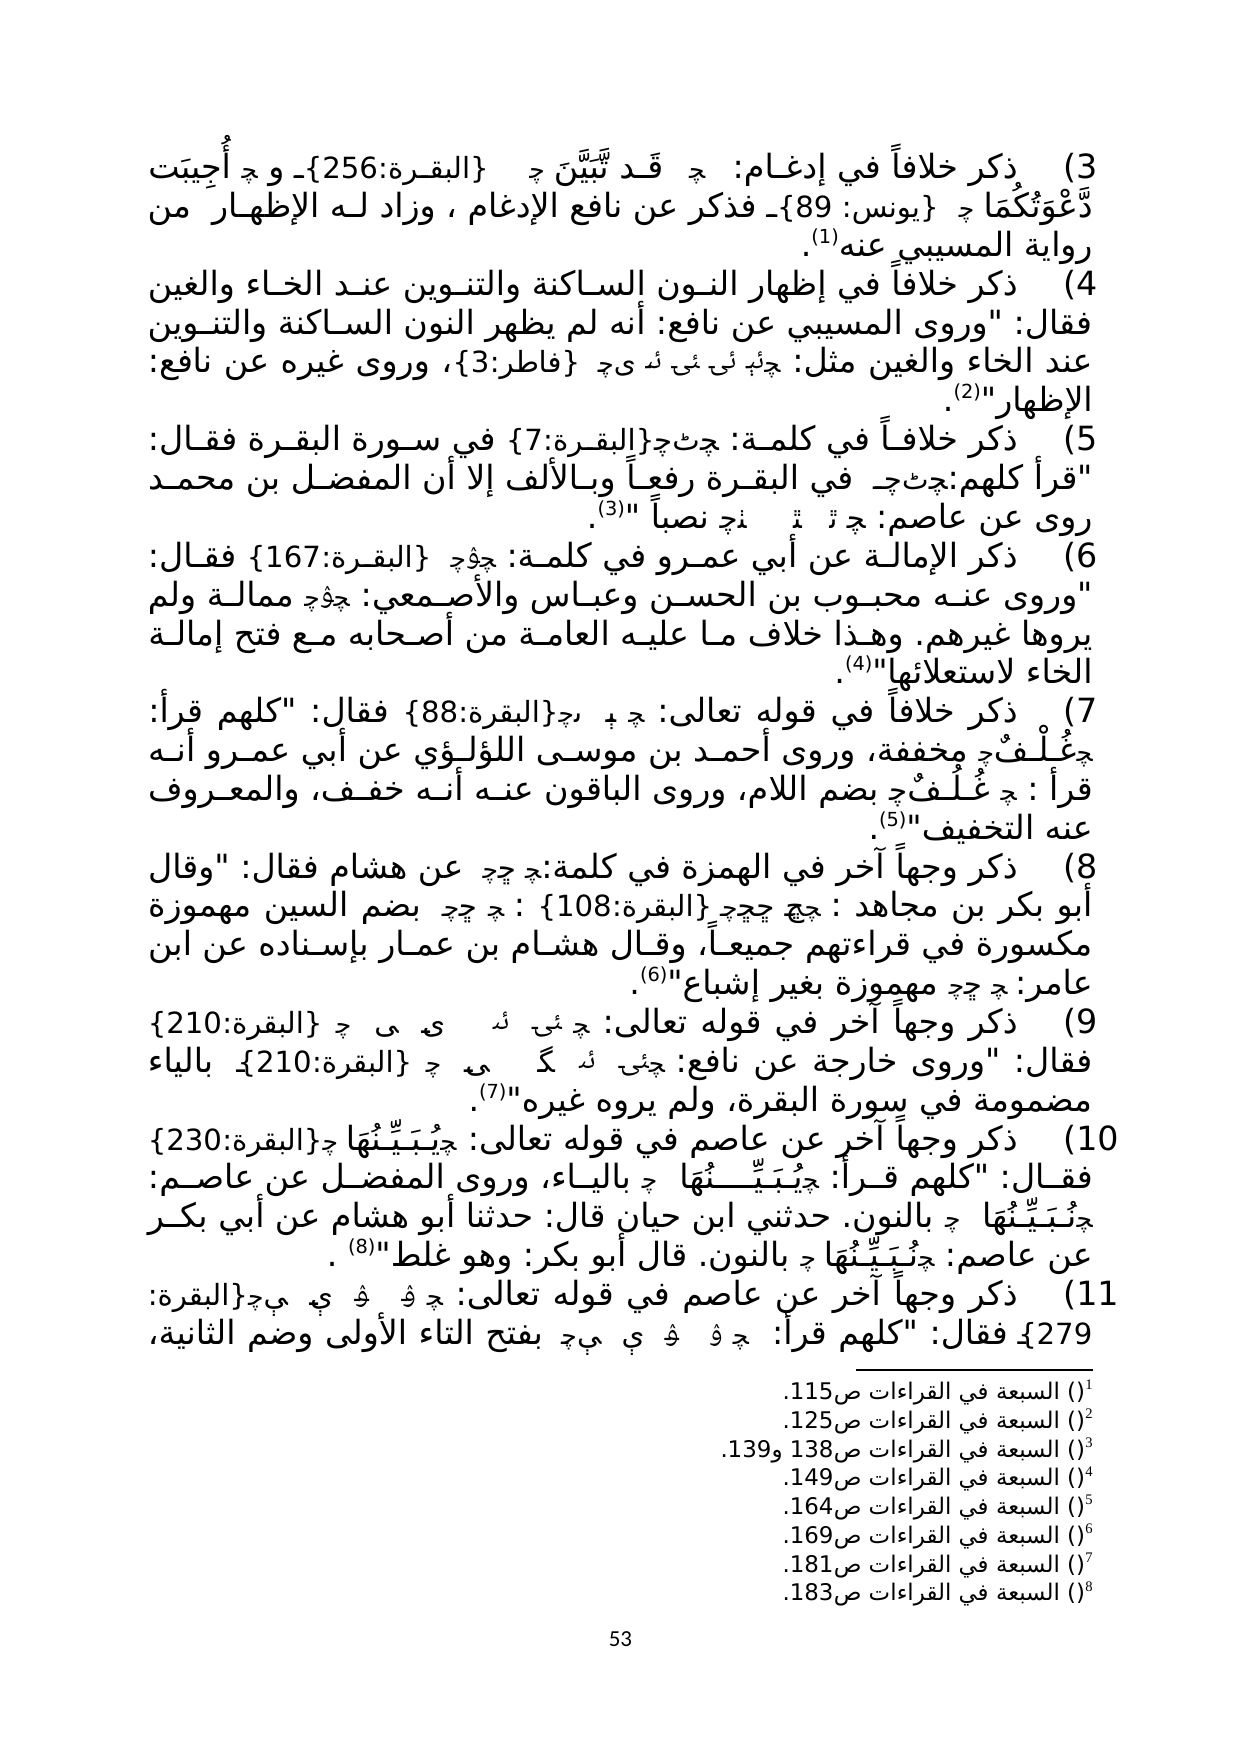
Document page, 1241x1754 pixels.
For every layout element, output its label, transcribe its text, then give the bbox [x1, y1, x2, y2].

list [148, 1274, 1092, 1352]
list ذكر وجهاً آخر عن عاصم في قوله تعالى: ﭽيُـبَـيِّـنُهَا ﭼ{البقرة:230} فقال: "كلهم قرأ: ﭽيُـبَـيِّـنُهَا ﭼ بالياء، وروى المفضل عن عاصم: ﭽنُـبَـيِّـنُهَا ﭼ بالنون. حدثني ابن حيان قال: حدثنا أبو هشام عن أبي بكر عن عاصم: ﭽنُـبَـيِّـنُهَا ﭼ بالنون. قال أبو بكر: وهو غلط"() . [148, 1119, 1092, 1274]
list ذكر خلافاً في إظهار النون الساكنة والتنوين عند الخاء والغين فقال: "وروى المسيبي عن نافع: أنه لم يظهر النون الساكنة والتنوين عند الخاء والغين مثل: ﭽﯸ ﯹ ﯺ ﯻ ﯼﭼ {فاطر:3}، وروى غيره عن نافع: الإظهار"(). [148, 264, 1092, 420]
list ذكر خلافاً في إدغام: ﭽ قَد تَّبَيَّنَ ﭼ {البقرة:256} و ﭽ أُجِيبَت دَّعْوَتُكُمَا ﭼ {يونس: 89} فذكر عن نافع الإدغام ، وزاد له الإظهار من رواية المسيبي عنه(). [148, 148, 1092, 264]
list ذكر الإمالة عن أبي عمرو في كلمة: ﭽﯣﭼ {البقرة:167} فقال: "وروى عنه محبوب بن الحسن وعباس والأصمعي: ﭽﯣﭼ ممالة ولم يروها غيرهم. وهذا خلاف ما عليه العامة من أصحابه مع فتح إمالة الخاء لاستعلائها"(). [148, 536, 1092, 692]
list ذكر خلافاً في قوله تعالى: ﭽ ﯧ ﯨﭼ{البقرة:88} فقال: "كلهم قرأ: ﭽغُـلْـفٌﭼ مخففة، وروى أحمد بن موسى اللؤلؤي عن أبي عمرو أنه قرأ : ﭽ غُـلُـفٌﭼ بضم اللام، وروى الباقون عنه أنه خفف، والمعروف عنه التخفيف"(). [148, 692, 1092, 847]
list ذكر وجهاً آخر في الهمزة في كلمة:ﭽ ﮀﭼ عن هشام فقال: "وقال أبو بكر بن مجاهد : ﭽﭿ ﮀﮁﭼ {البقرة:108} : ﭽ ﮀﭼ بضم السين مهموزة مكسورة في قراءتهم جميعاً، وقال هشام بن عمار بإسناده عن ابن عامر: ﭽ ﮀﭼ مهموزة بغير إشباع"(). [148, 847, 1092, 1002]
list ذكر وجهاً آخر في قوله تعالى: ﭽ ﯺ ﯻ ﯼ ﯽ ﭼ {البقرة:210} فقال: "وروى خارجة عن نافع: ﭽﯺ ﯻ ﮕ ﯽ ﭼ {البقرة:210} بالياء مضمومة في سورة البقرة، ولم يروه غيره"(). [148, 1002, 1092, 1119]
list ذكر خلافاً في كلمة: ﭽﭦﭼ{البقرة:7} في سورة البقرة فقال: "قرأ كلهم:ﭽﭦﭼ في البقرة رفعاً وبالألف إلا أن المفضل بن محمد روى عن عاصم: ﭽ ﭤ ﭥ ﭡﭼ نصباً "(). [148, 420, 1092, 536]
